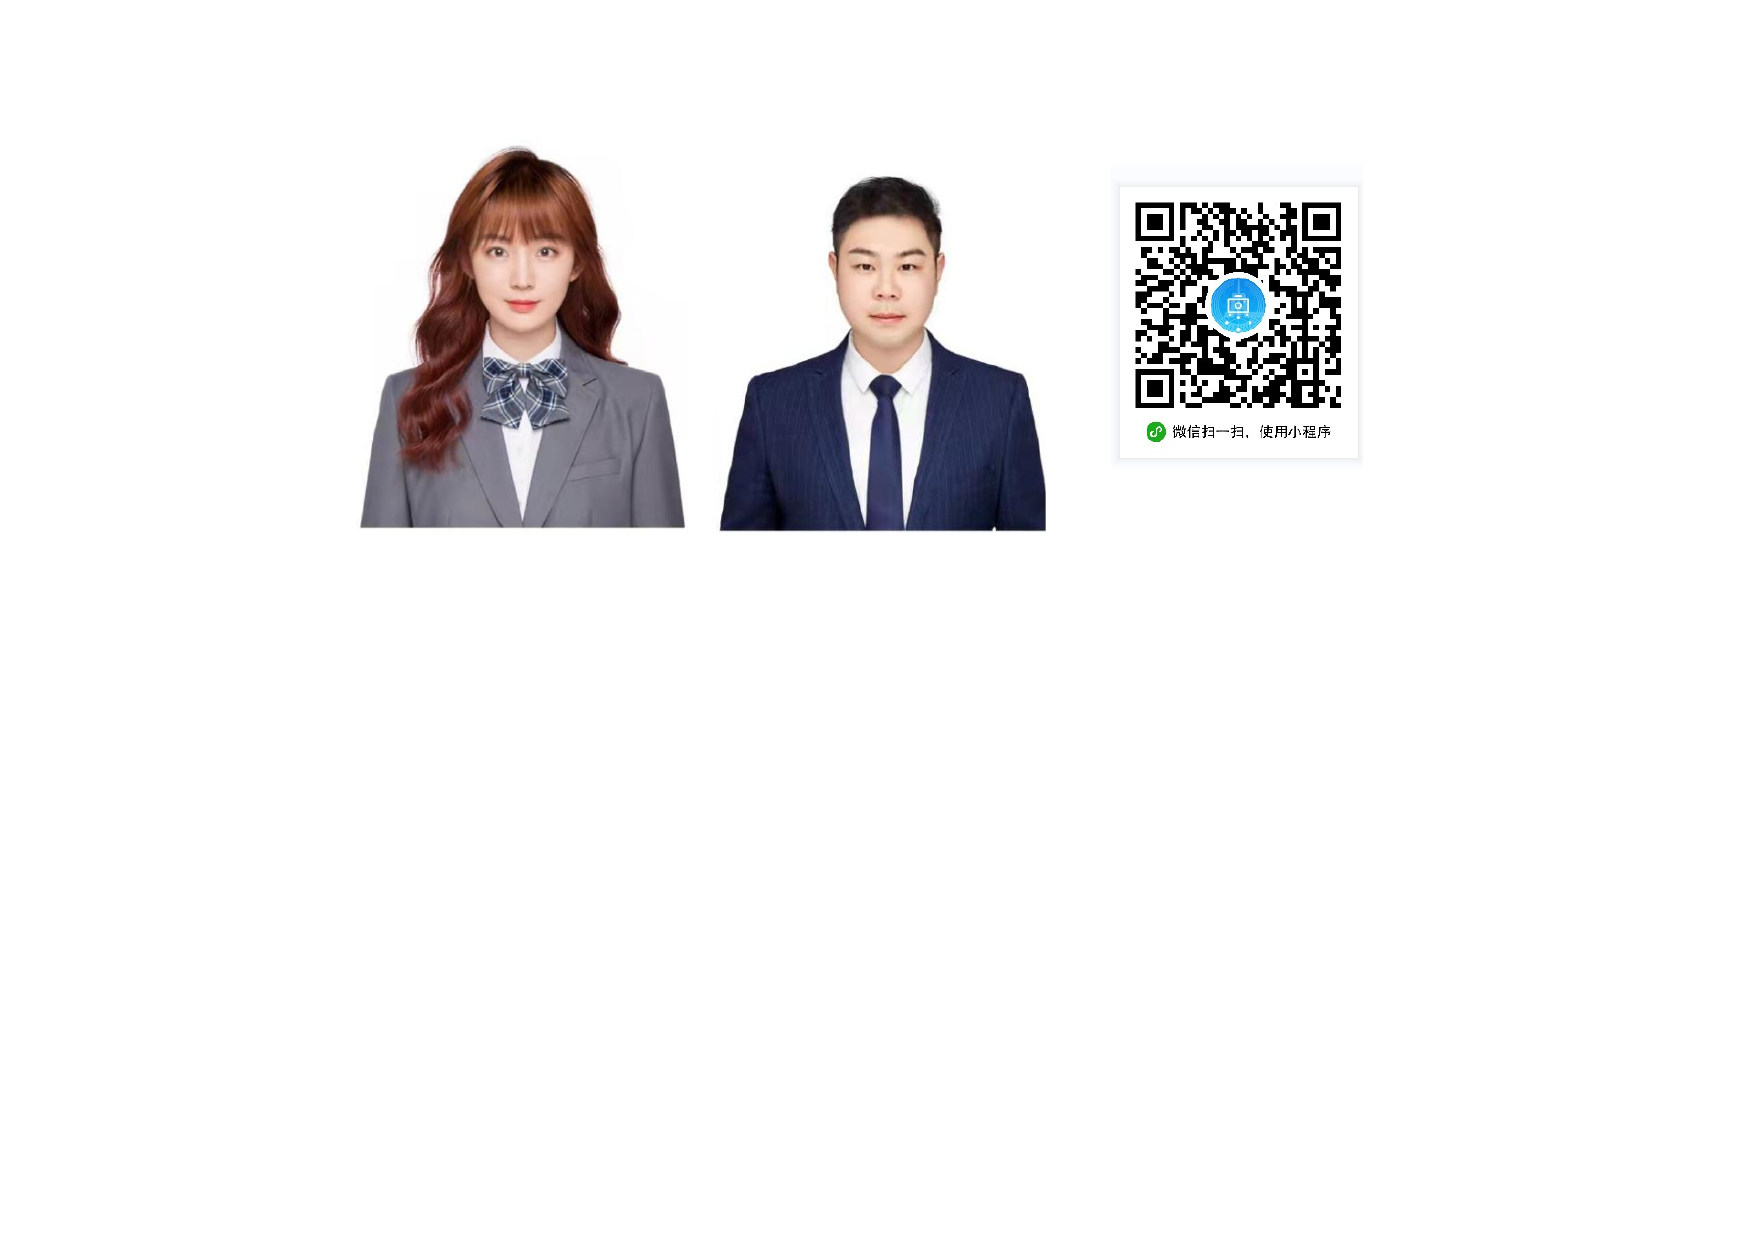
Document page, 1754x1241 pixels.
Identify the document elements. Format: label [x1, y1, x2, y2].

table_cell [706, 68, 1058, 667]
picture [1111, 165, 1363, 468]
table_cell [1058, 68, 1418, 667]
table_cell [336, 68, 706, 667]
picture [350, 111, 689, 533]
picture [711, 111, 1050, 533]
